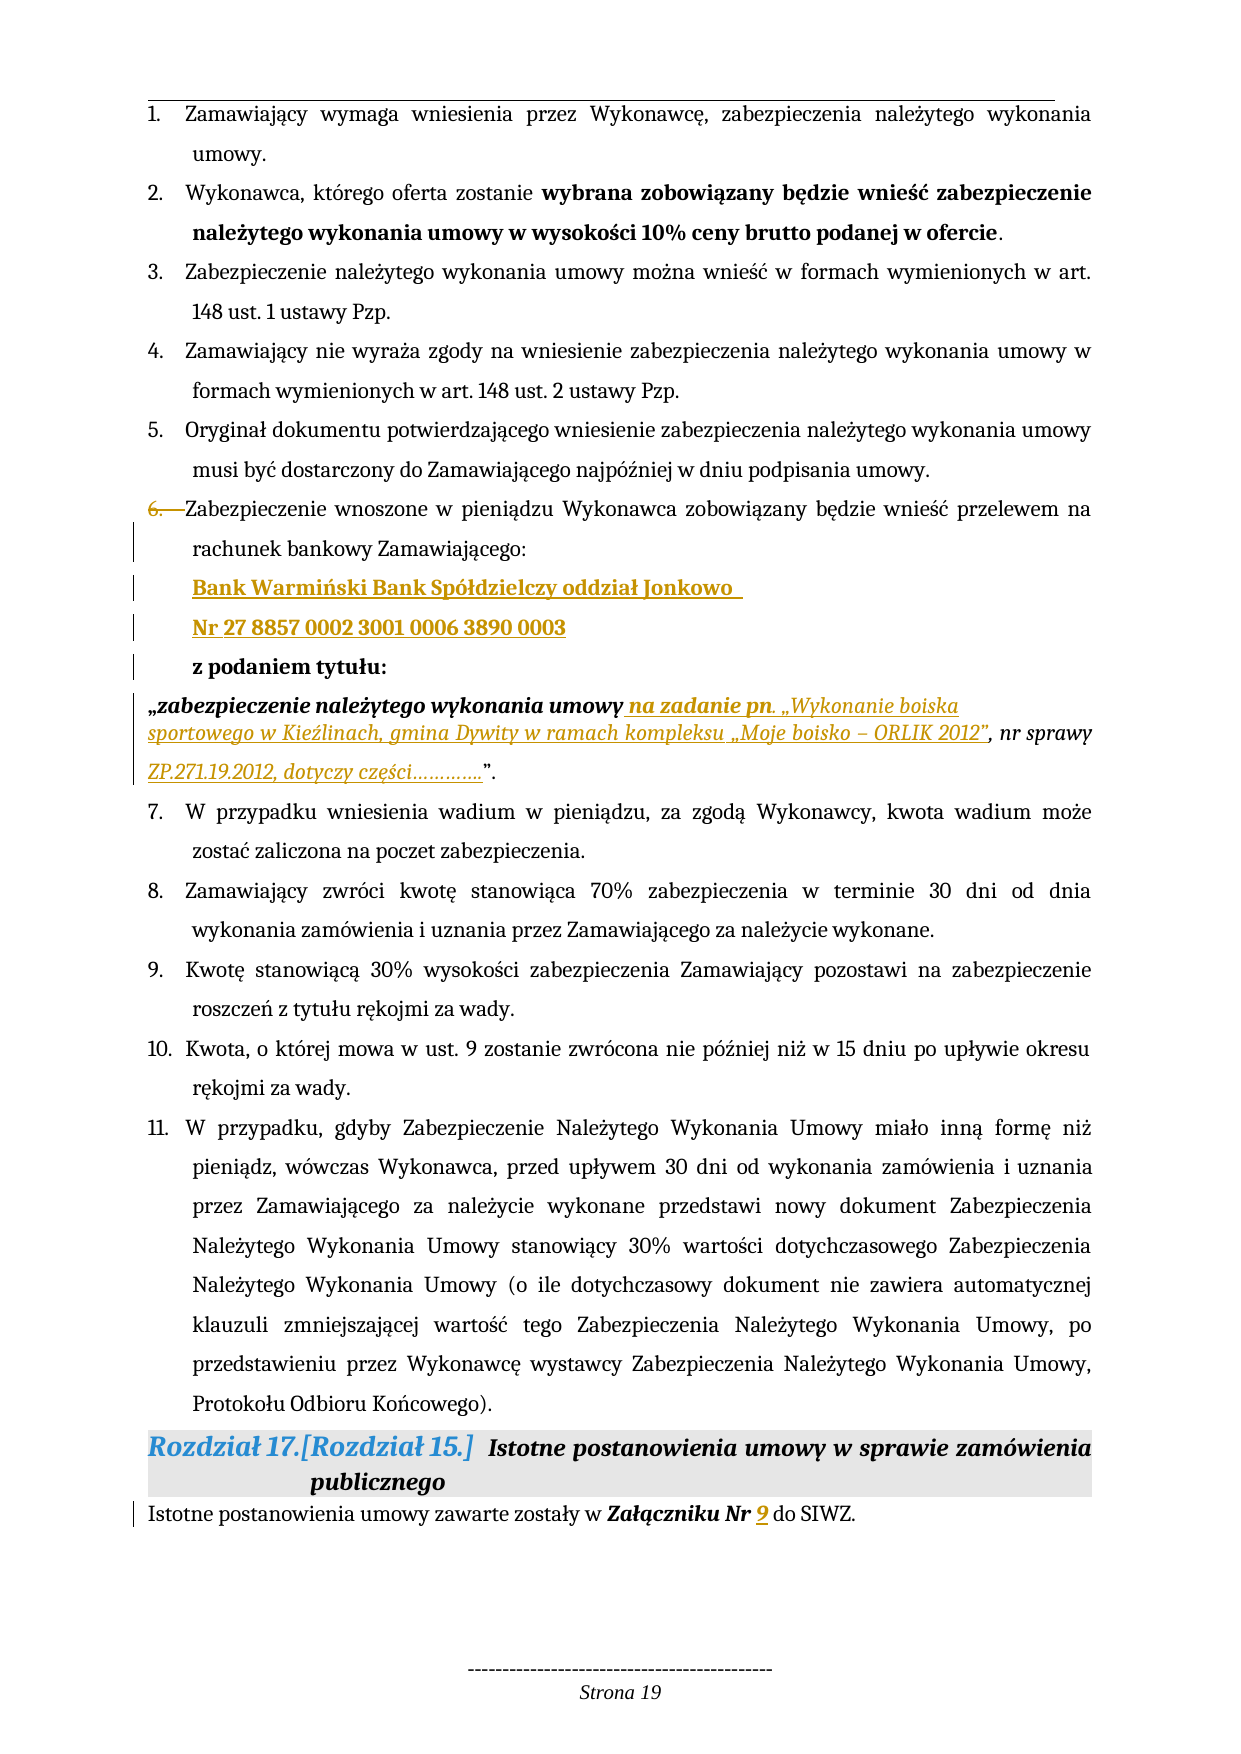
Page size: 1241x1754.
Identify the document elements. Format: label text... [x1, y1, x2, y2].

list W przypadku wniesienia wadium w pieniądzu, za zgodą Wykonawcy, kwota wadium może zostać zaliczona na poczet zabezpieczenia. [148, 798, 1092, 864]
list Zamawiający zwróci kwotę stanowiąca 70% zabezpieczenia w terminie 30 dni od dnia wykonania zamówienia i uznania przez Zamawiającego za należycie wykonane. [148, 877, 1092, 943]
text Istotne postanowienia umowy zawarte zostały w Załączniku Nr do SIWZ. [148, 1501, 1092, 1527]
list Zamawiający wymaga wniesienia przez Wykonawcę, zabezpieczenia należytego wykonania umowy. [148, 101, 1092, 167]
list Zabezpieczenie należytego wykonania umowy można wnieść w formach wymienionych w art. 148 ust. 1 ustawy Pzp. [148, 259, 1092, 325]
text z podaniem tytułu: [192, 654, 1092, 680]
text „zabezpieczenie należytego wykonania umowy [148, 693, 1092, 719]
subtitle Istotne postanowienia umowy w sprawie zamówienia publicznego [148, 1430, 1092, 1497]
list Kwota, o której mowa w ust. 9 zostanie zwrócona nie później niż w 15 dniu po upływie okresu rękojmi za wady. [148, 1035, 1092, 1101]
list Zabezpieczenie wnoszone w pieniądzu Wykonawca zobowiązany będzie wnieść przelewem na rachunek bankowy Zamawiającego: [148, 496, 1092, 562]
list Oryginał dokumentu potwierdzającego wniesienie zabezpieczenia należytego wykonania umowy musi być dostarczony do Zamawiającego najpóźniej w dniu podpisania umowy. [148, 417, 1092, 483]
list Zamawiający nie wyraża zgody na wniesienie zabezpieczenia należytego wykonania umowy w formach wymienionych w art. 148 ust. 2 ustawy Pzp. [148, 338, 1092, 404]
list Kwotę stanowiącą 30% wysokości zabezpieczenia Zamawiający pozostawi na zabezpieczenie roszczeń z tytułu rękojmi za wady. [148, 956, 1092, 1022]
text , nr sprawy”. [148, 719, 1092, 785]
list W przypadku, gdyby Zabezpieczenie Należytego Wykonania Umowy miało inną formę niż pieniądz, wówczas Wykonawca, przed upływem 30 dni od wykonania zamówienia i uznania przez Zamawiającego za należycie wykonane przedstawi nowy dokument Zabezpieczenia Należytego Wykonania Umowy stanowiący 30% wartości dotychczasowego Zabezpieczenia Należytego Wykonania Umowy (o ile dotychczasowy dokument nie zawiera automatycznej klauzuli zmniejszającej wartość tego Zabezpieczenia Należytego Wykonania Umowy, po przedstawieniu przez Wykonawcę wystawcy Zabezpieczenia Należytego Wykonania Umowy, Protokołu Odbioru Końcowego). [148, 1114, 1092, 1417]
list Wykonawca, którego oferta zostanie wybrana zobowiązany będzie wnieść zabezpieczenie należytego wykonania umowy w wysokości 10% ceny brutto podanej w ofercie. [148, 180, 1092, 246]
